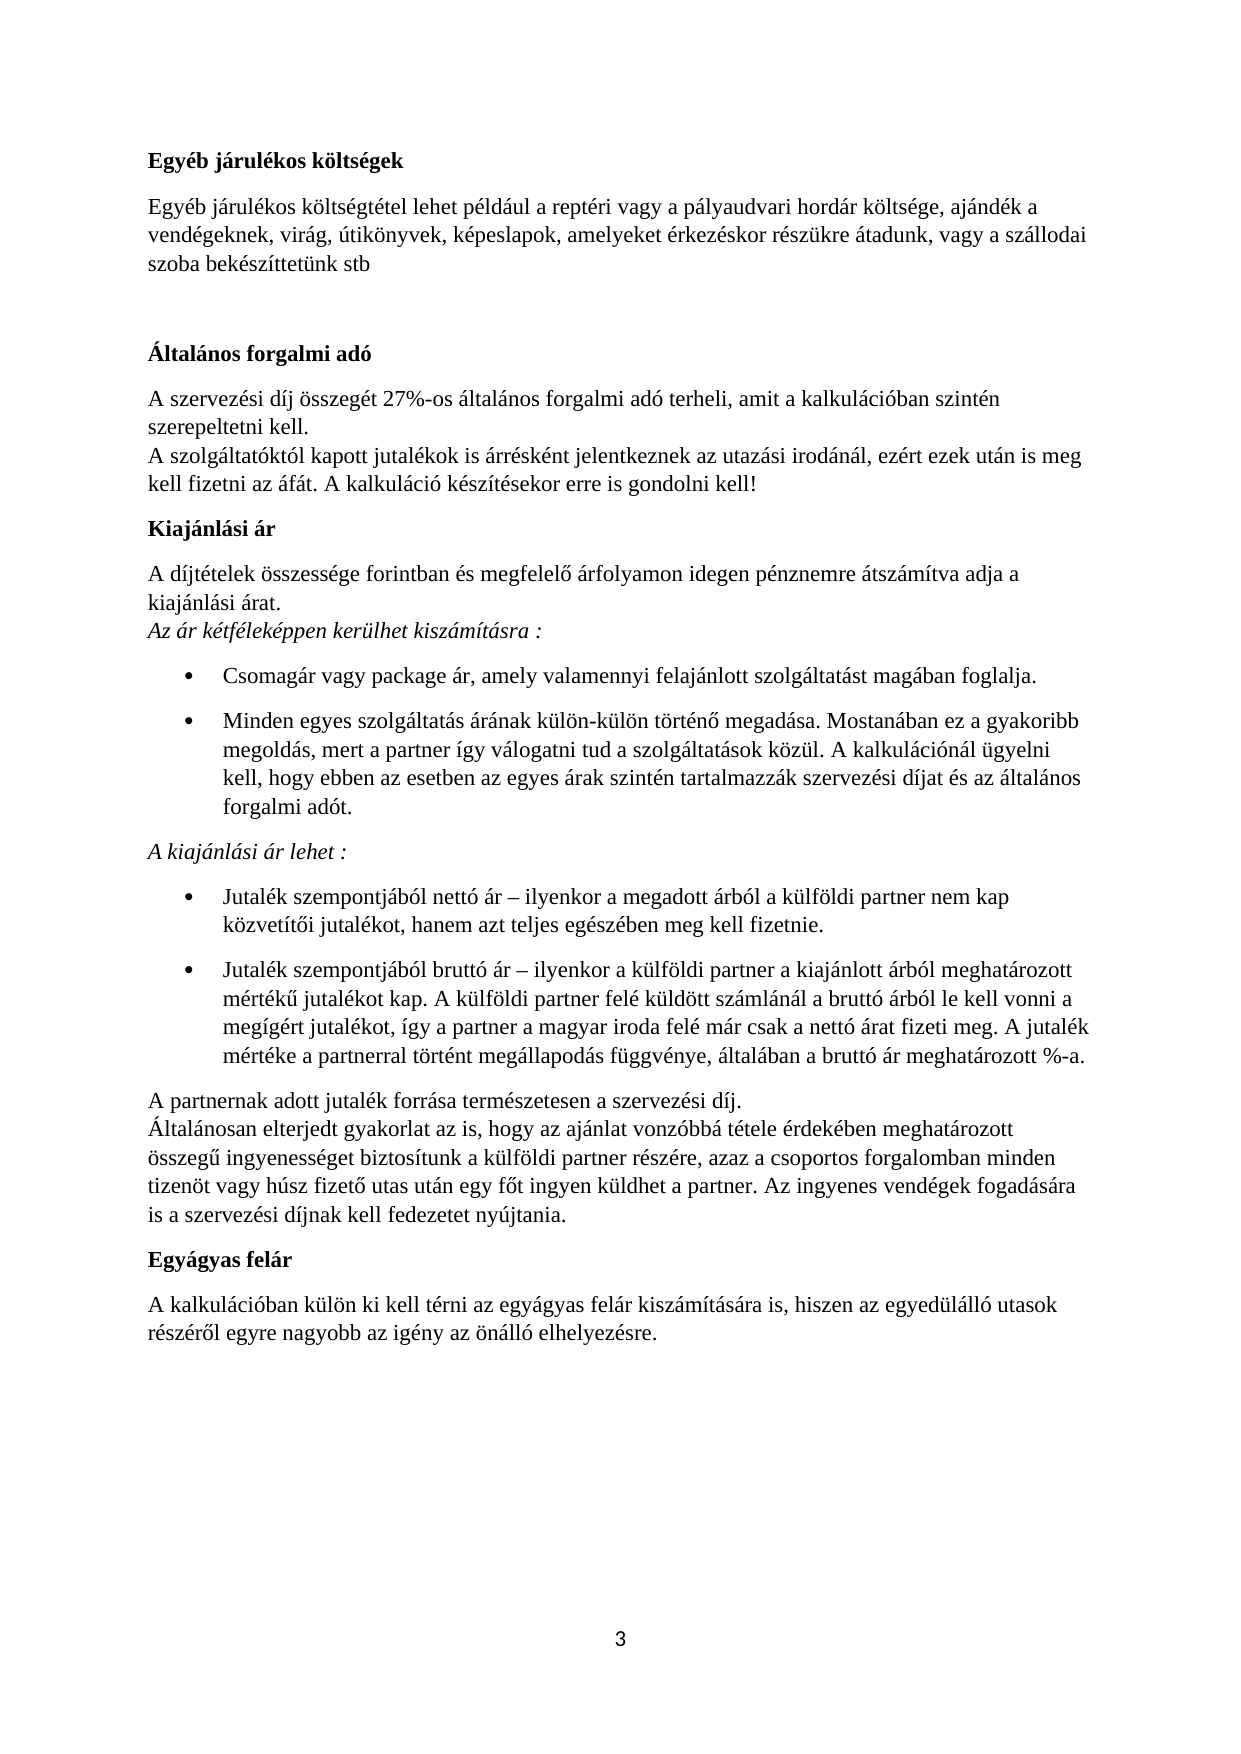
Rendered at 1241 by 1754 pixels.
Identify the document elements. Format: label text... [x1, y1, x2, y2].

text Egyágyas felár [148, 1246, 1093, 1272]
text Egyéb járulékos költségtétel lehet például a reptéri vagy a pályaudvari hordár költsége, ajándék a vendégeknek, virág, útikönyvek, képeslapok, amelyeket érkezéskor részükre átadunk, vagy a szállodai szoba bekészíttetünk stb [148, 193, 1093, 276]
text A szervezési díj összegét 27%-os általános forgalmi adó terheli, amit a kalkulációban szintén szerepeltetni kell. A szolgáltatóktól kapott jutalékok is árrésként jelentkeznek az utazási irodánál, ezért ezek után is meg kell fizetni az áfát. A kalkuláció készítésekor erre is gondolni kell! [148, 385, 1093, 497]
list Jutalék szempontjából nettó ár – ilyenkor a megadott árból a külföldi partner nem kap közvetítői jutalékot, hanem azt teljes egészében meg kell fizetnie. [185, 883, 1093, 938]
list Csomagár vagy package ár, amely valamennyi felajánlott szolgáltatást magában foglalja. [185, 662, 1093, 689]
text Általános forgalmi adó [148, 340, 1093, 366]
text A kalkulációban külön ki kell térni az egyágyas felár kiszámítására is, hiszen az egyedülálló utasok részéről egyre nagyobb az igény az önálló elhelyezésre. [148, 1291, 1093, 1346]
text A kiajánlási ár lehet : [148, 838, 1093, 864]
text A partnernak adott jutalék forrása természetesen a szervezési díj. Általánosan elterjedt gyakorlat az is, hogy az ajánlat vonzóbbá tétele érdekében meghatározott összegű ingyenességet biztosítunk a külföldi partner részére, azaz a csoportos forgalomban minden tizenöt vagy húsz fizető utas után egy főt ingyen küldhet a partner. Az ingyenes vendégek fogadására is a szervezési díjnak kell fedezetet nyújtania. [148, 1087, 1093, 1227]
text A díjtételek összessége forintban és megfelelő árfolyamon idegen pénznemre átszámítva adja a kiajánlási árat. Az ár kétféleképpen kerülhet kiszámításra : [148, 560, 1093, 644]
text Kiajánlási ár [148, 515, 1093, 542]
list Minden egyes szolgáltatás árának külön-külön történő megadása. Mostanában ez a gyakoribb megoldás, mert a partner így válogatni tud a szolgáltatások közül. A kalkulációnál ügyelni kell, hogy ebben az esetben az egyes árak szintén tartalmazzák szervezési díjat és az általános forgalmi adót. [185, 707, 1093, 819]
list Jutalék szempontjából bruttó ár – ilyenkor a külföldi partner a kiajánlott árból meghatározott mértékű jutalékot kap. A külföldi partner felé küldött számlánál a bruttó árból le kell vonni a megígért jutalékot, így a partner a magyar iroda felé már csak a nettó árat fizeti meg. A jutalék mértéke a partnerral történt megállapodás függvénye, általában a bruttó ár meghatározott %-a. [185, 957, 1093, 1068]
text Egyéb járulékos költségek [148, 148, 1093, 174]
